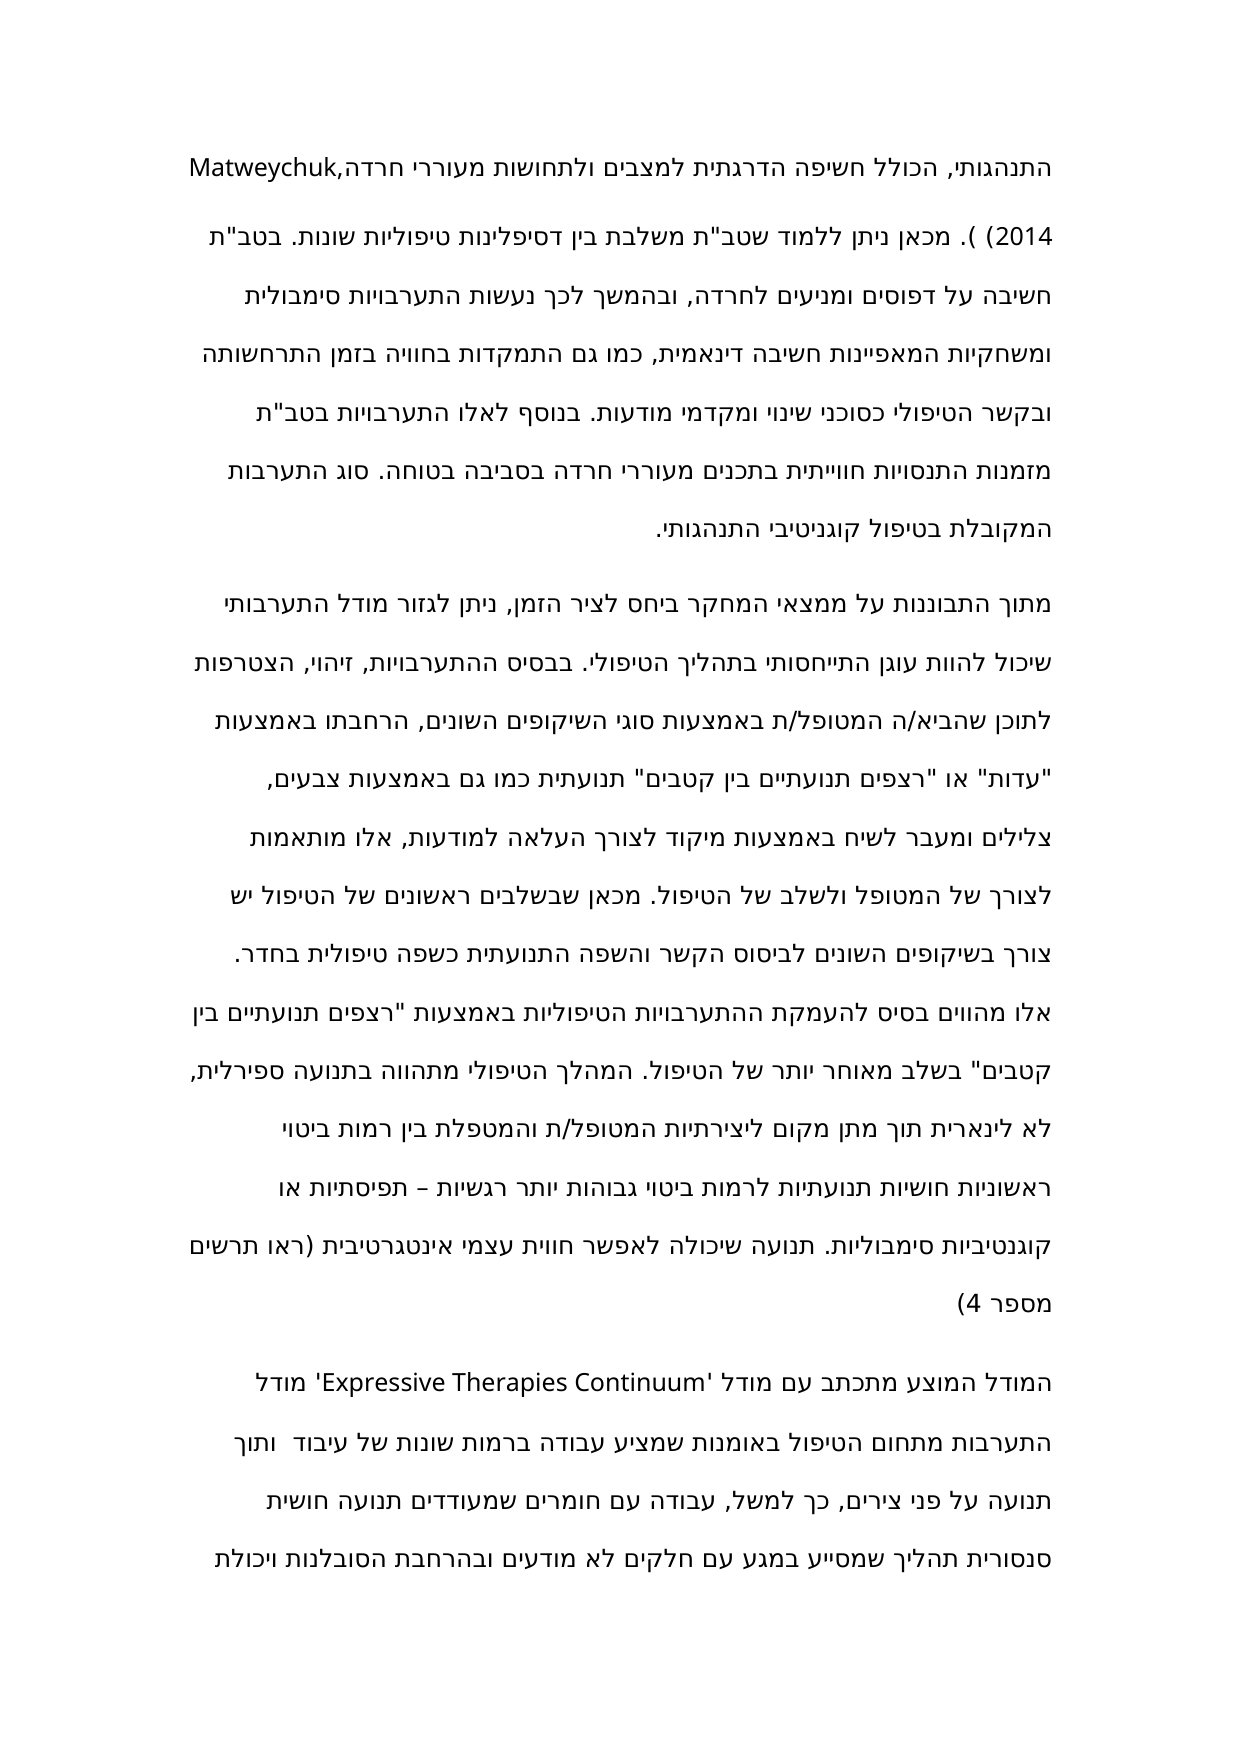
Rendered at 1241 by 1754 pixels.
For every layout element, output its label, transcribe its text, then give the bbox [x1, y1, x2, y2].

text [187, 1365, 1053, 1574]
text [187, 150, 1053, 544]
text מתוך התבוננות על ממצאי המחקר ביחס לציר הזמן, ניתן לגזור מודל התערבותי שיכול להוות עוגן התייחסותי בתהליך הטיפולי. בבסיס ההתערבויות, זיהוי, הצטרפות לתוכן שהביא/ה המטופל/ת באמצעות סוגי השיקופים השונים, הרחבתו באמצעות "עדות" או "רצפים תנועתיים בין קטבים" תנועתית כמו גם באמצעות צבעים, צלילים ומעבר לשיח באמצעות מיקוד לצורך העלאה למודעות, אלו מותאמות לצורך של המטופל ולשלב של הטיפול. מכאן שבשלבים ראשונים של הטיפול יש צורך בשיקופים השונים לביסוס הקשר והשפה התנועתית כשפה טיפולית בחדר. אלו מהווים בסיס להעמקת ההתערבויות הטיפוליות באמצעות "רצפים תנועתיים בין קטבים" בשלב מאוחר יותר של הטיפול. המהלך הטיפולי מתהווה בתנועה ספירלית, לא לינארית תוך מתן מקום ליצירתיות המטופל/ת והמטפלת בין רמות ביטוי ראשוניות חושיות תנועתיות לרמות ביטוי גבוהות יותר רגשיות – תפיסתיות או קוגנטיביות סימבוליות. תנועה שיכולה לאפשר חווית עצמי אינטגרטיבית (ראו תרשים מספר 4) [187, 590, 1053, 1319]
